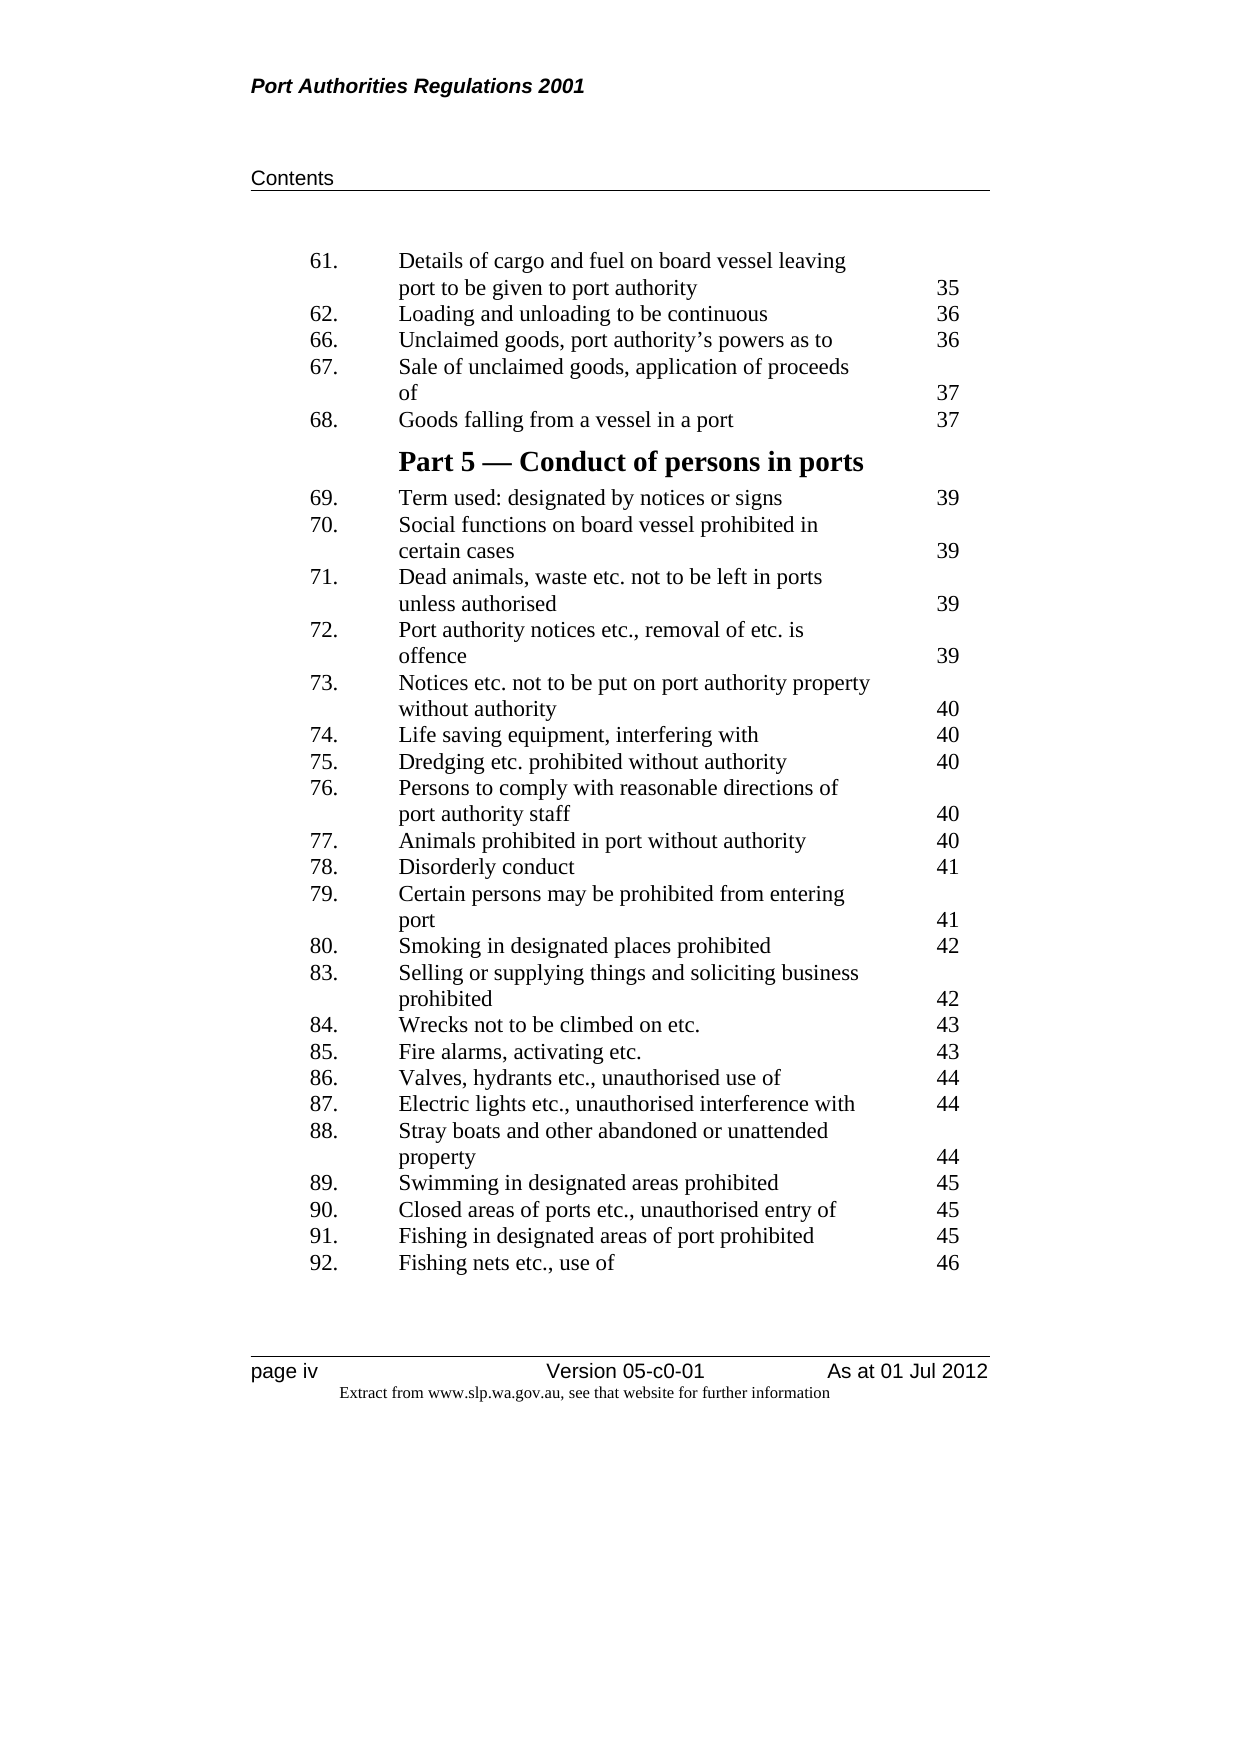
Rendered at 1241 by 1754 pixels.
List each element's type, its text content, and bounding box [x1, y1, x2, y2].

text 92. Fishing nets etc., use of 46 [309, 1248, 872, 1275]
text 76. Persons to comply with reasonable directions of port authority staff 40 [309, 774, 872, 827]
text 68. Goods falling from a vessel in a port 37 [309, 406, 872, 432]
text 66. Unclaimed goods, port authority’s powers as to 36 [309, 327, 872, 353]
text 69. Term used: designated by notices or signs 39 [309, 484, 872, 511]
text 79. Certain persons may be prohibited from entering port 41 [309, 879, 872, 932]
text 72. Port authority notices etc., removal of etc. is offence 39 [309, 616, 872, 669]
text 87. Electric lights etc., unauthorised interference with 44 [309, 1090, 872, 1117]
text 71. Dead animals, waste etc. not to be left in ports unless authorised 39 [309, 563, 872, 616]
text 85. Fire alarms, activating etc. 43 [309, 1038, 872, 1064]
text 84. Wrecks not to be climbed on etc. 43 [309, 1011, 872, 1038]
text 74. Life saving equipment, interfering with 40 [309, 721, 872, 748]
text 86. Valves, hydrants etc., unauthorised use of 44 [309, 1064, 872, 1090]
text 88. Stray boats and other abandoned or unattended property 44 [309, 1117, 872, 1169]
text 89. Swimming in designated areas prohibited 45 [309, 1169, 872, 1196]
text 61. Details of cargo and fuel on board vessel leaving port to be given to port authority 35 [309, 247, 872, 300]
text 91. Fishing in designated areas of port prohibited 45 [309, 1222, 872, 1248]
text 90. Closed areas of ports etc., unauthorised entry of 45 [309, 1196, 872, 1222]
text 70. Social functions on board vessel prohibited in certain cases 39 [309, 511, 872, 563]
text 73. Notices etc. not to be put on port authority property without authority 40 [309, 669, 872, 721]
text Part 5 — Conduct of persons in ports [398, 444, 872, 478]
text 78. Disorderly conduct 41 [309, 853, 872, 879]
text 75. Dredging etc. prohibited without authority 40 [309, 748, 872, 774]
text 83. Selling or supplying things and soliciting business prohibited 42 [309, 959, 872, 1011]
text 77. Animals prohibited in port without authority 40 [309, 827, 872, 853]
text 67. Sale of unclaimed goods, application of proceeds of 37 [309, 353, 872, 406]
text 62. Loading and unloading to be continuous 36 [309, 300, 872, 327]
text 80. Smoking in designated places prohibited 42 [309, 932, 872, 959]
